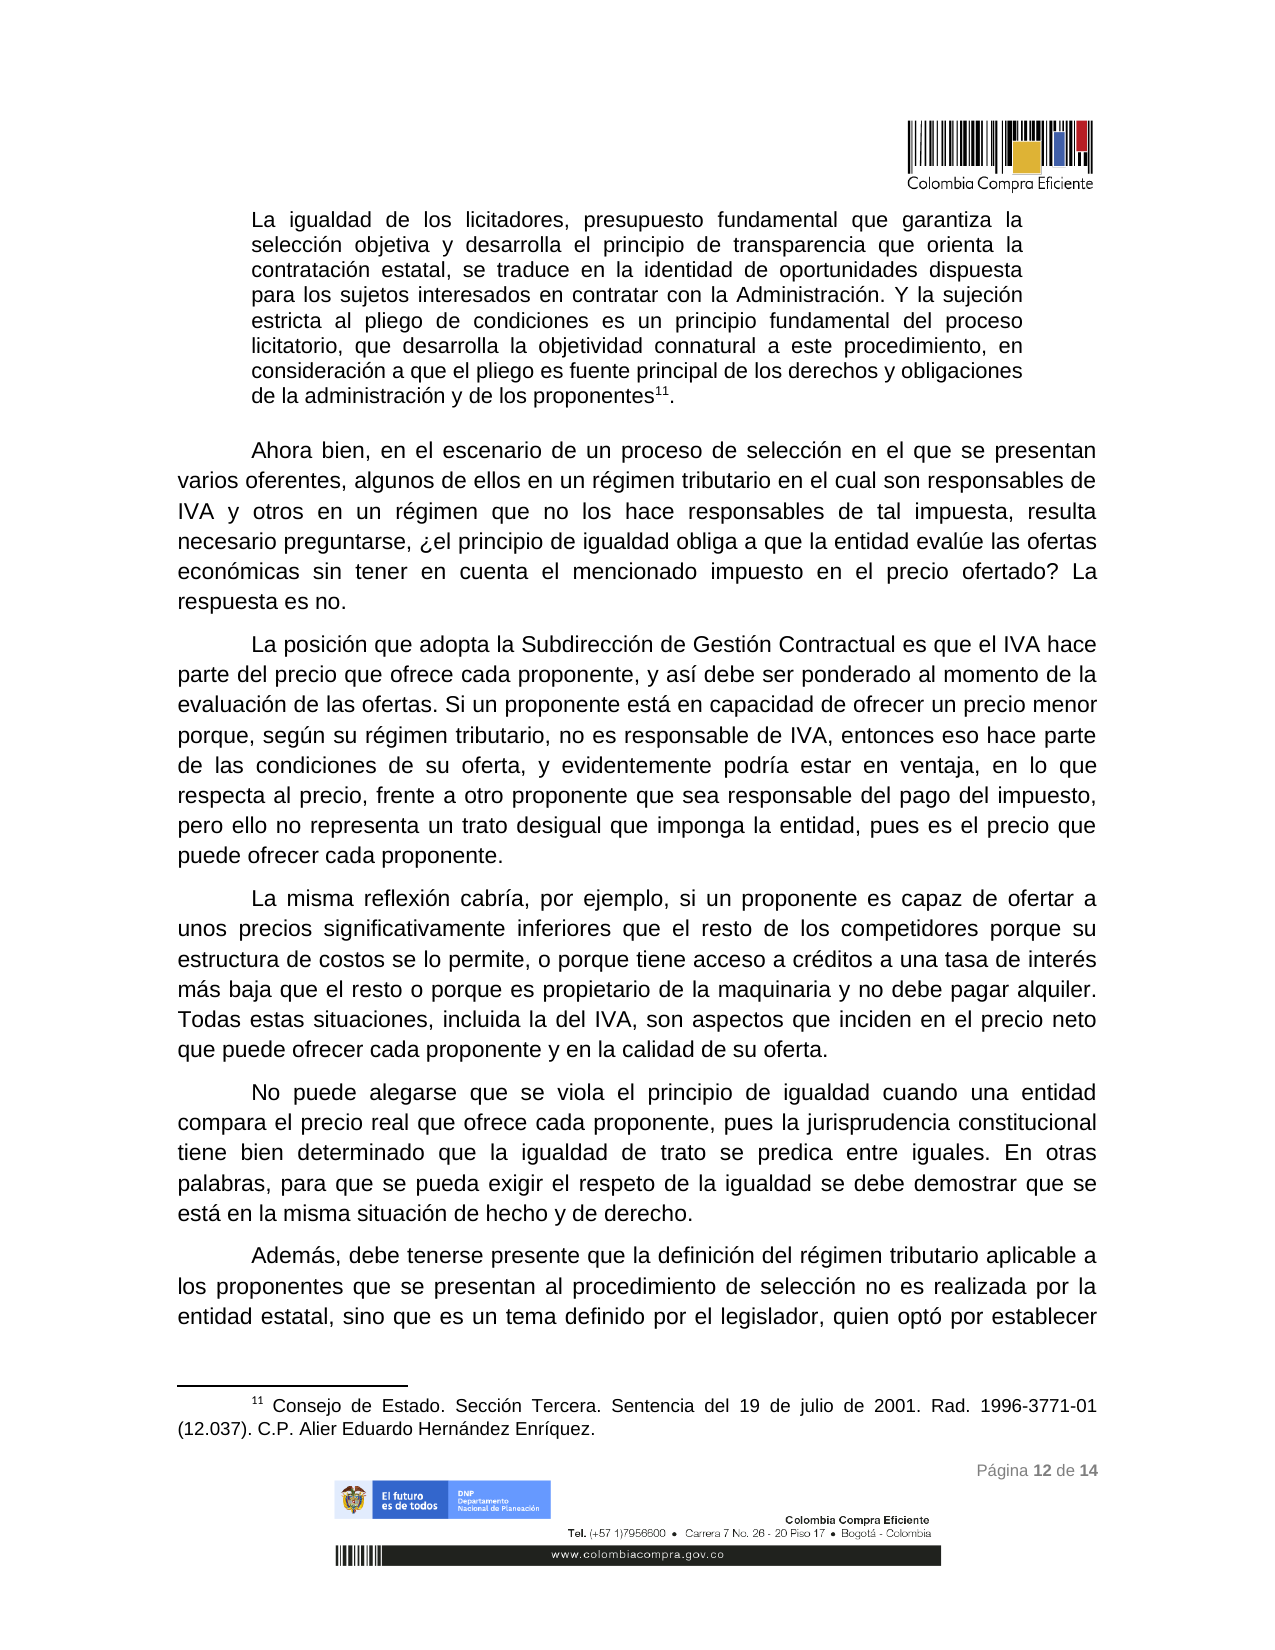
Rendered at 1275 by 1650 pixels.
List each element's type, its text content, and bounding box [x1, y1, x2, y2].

text Ahora bien, en el escenario de un proceso de selección en el que se presentan varios oferentes, algunos de ellos en un régimen tributario en el cual son responsables de IVA y otros en un régimen que no los hace responsables de tal impuesta, resulta necesario preguntarse, ¿el principio de igualdad obliga a que la entidad evalúe las ofertas económicas sin tener en cuenta el mencionado impuesto en el precio ofertado? La respuesta es no. [177, 437, 1098, 614]
text No puede alegarse que se viola el principio de igualdad cuando una entidad compara el precio real que ofrece cada proponente, pues la jurisprudencia constitucional tiene bien determinado que la igualdad de trato se predica entre iguales. En otras palabras, para que se pueda exigir el respeto de la igualdad se debe demostrar que se está en la misma situación de hecho y de derecho. [177, 1079, 1098, 1226]
picture [334, 1480, 942, 1566]
text La misma reflexión cabría, por ejemplo, si un proponente es capaz de ofertar a unos precios significativamente inferiores que el resto de los competidores porque su estructura de costos se lo permite, o porque tiene acceso a créditos a una tasa de interés más baja que el resto o porque es propietario de la maquinaria y no debe pagar alquiler. Todas estas situaciones, incluida la del IVA, son aspectos que inciden en el precio neto que puede ofrecer cada proponente y en la calidad de su oferta. [177, 885, 1098, 1062]
text La posición que adopta la Subdirección de Gestión Contractual es que el IVA hace parte del precio que ofrece cada proponente, y así debe ser ponderado al momento de la evaluación de las ofertas. Si un proponente está en capacidad de ofrecer un precio menor porque, según su régimen tributario, no es responsable de IVA, entonces eso hace parte de las condiciones de su oferta, y evidentemente podría estar en ventaja, en lo que respecta al precio, frente a otro proponente que sea responsable del pago del impuesto, pero ello no representa un trato desigual que imponga la entidad, pues es el precio que puede ofrecer cada proponente. [177, 631, 1098, 869]
text La igualdad de los licitadores, presupuesto fundamental que garantiza la selección objetiva y desarrolla el principio de transparencia que orienta la contratación estatal, se traduce en la identidad de oportunidades dispuesta para los sujetos interesados en contratar con la Administración. Y la sujeción estricta al pliego de condiciones es un principio fundamental del proceso licitatorio, que desarrolla la objetividad connatural a este procedimiento, en consideración a que el pliego es fuente principal de los derechos y obligaciones de la administración y de los proponentes. [251, 207, 1024, 408]
picture [899, 114, 1099, 196]
